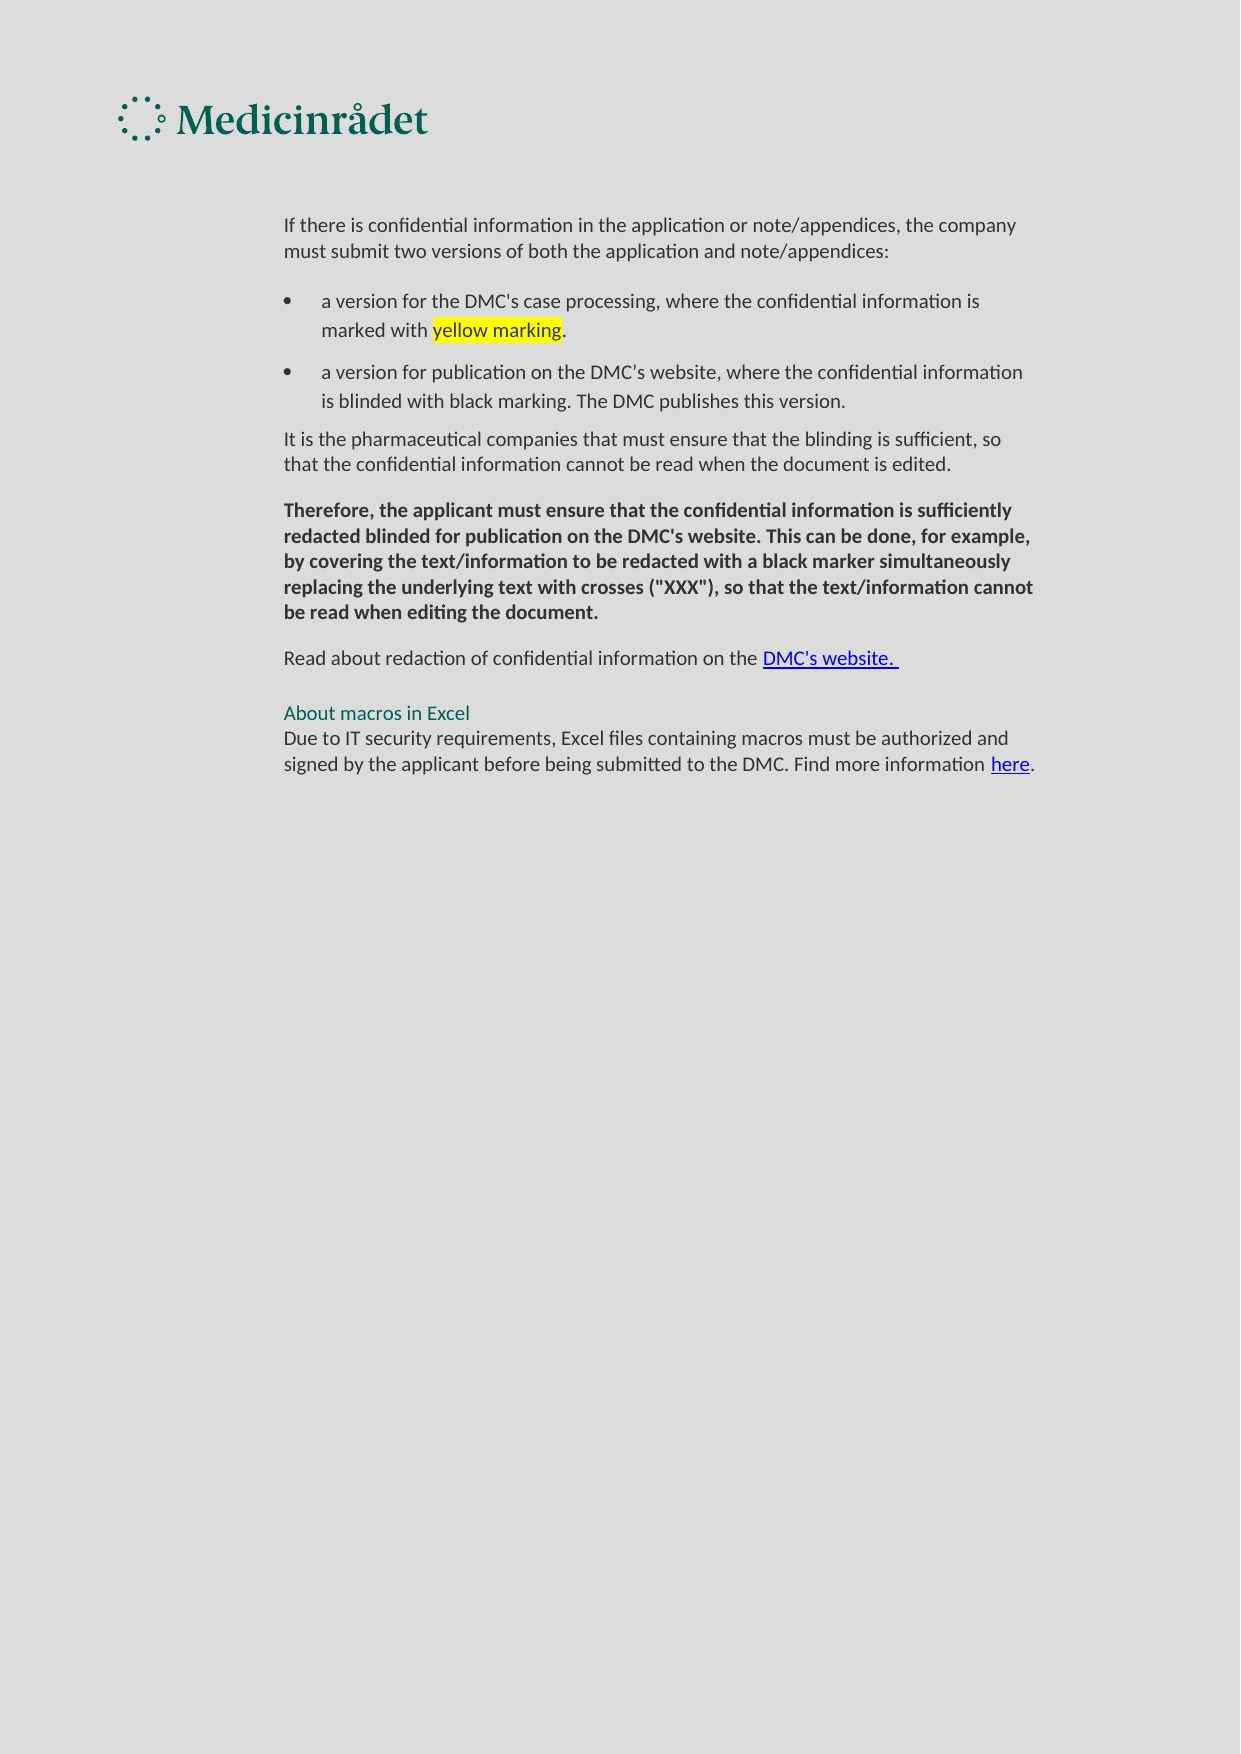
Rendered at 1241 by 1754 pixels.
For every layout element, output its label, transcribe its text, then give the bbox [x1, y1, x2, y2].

text If there is confidential information in the application or note/appendices, the company must submit two versions of both the application and note/appendices: [283, 213, 1039, 263]
subtitle About macros in Excel [283, 700, 1039, 726]
text It is the pharmaceutical companies that must ensure that the blinding is sufficient, so that the confidential information cannot be read when the document is edited. [283, 426, 1039, 477]
text Due to IT security requirements, Excel files containing macros must be authorized and signed by the applicant before being submitted to the DMC. Find more information here. [283, 726, 1039, 776]
text Therefore, the applicant must ensure that the confidential information is sufficiently redacted blinded for publication on the DMC's website. This can be done, for example, by covering the text/information to be redacted with a black marker simultaneously replacing the underlying text with crosses ("XXX"), so that the text/information cannot be read when editing the document. [283, 498, 1039, 625]
list a version for publication on the DMC’s website, where the confidential information is blinded with black marking. The DMC publishes this version. [283, 355, 1039, 413]
list a version for the DMC's case processing, where the confidential information is marked with yellow marking. [283, 284, 1039, 343]
list Read about redaction of confidential information on the DMC's website. [283, 646, 1039, 671]
